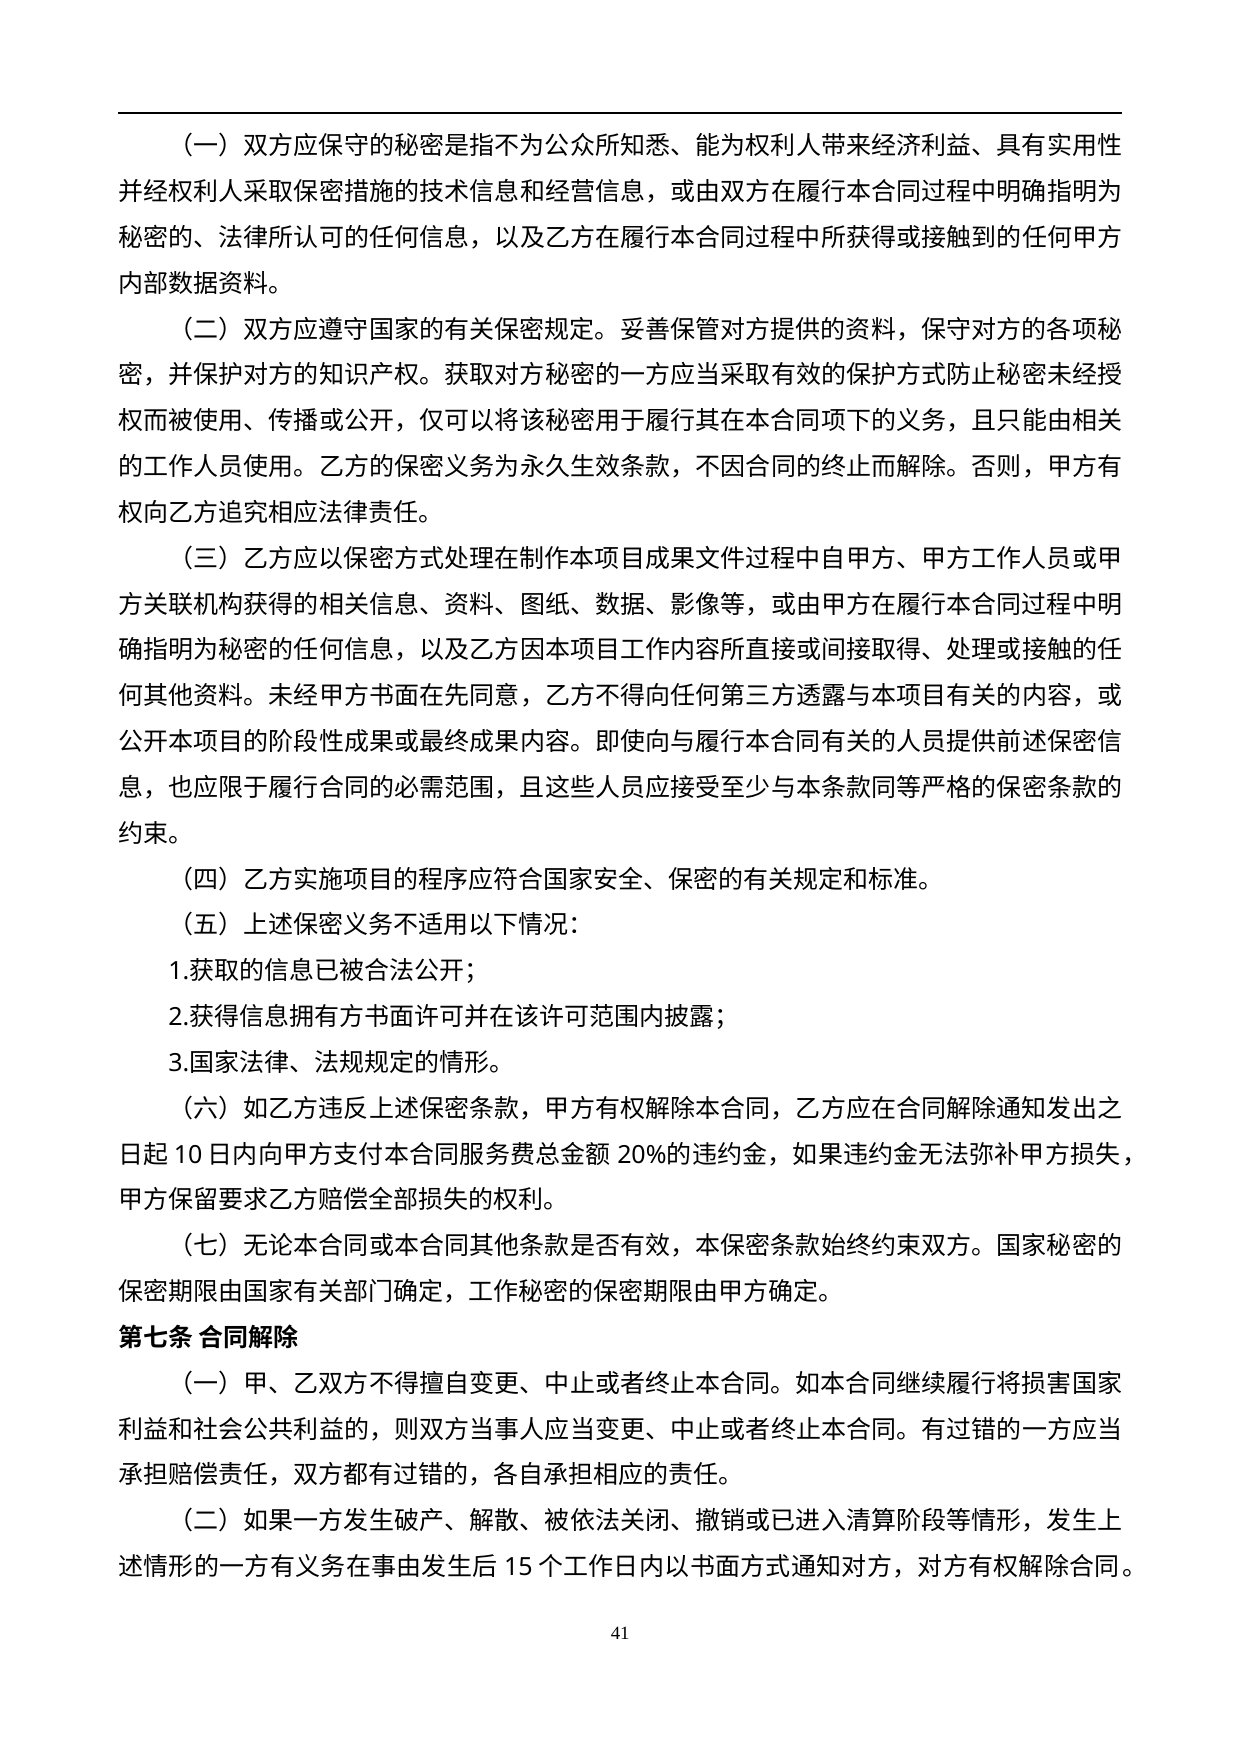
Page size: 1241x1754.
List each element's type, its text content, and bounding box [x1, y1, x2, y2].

text 3.国家法律、法规规定的情形。 [118, 1035, 1122, 1081]
text （五）上述保密义务不适用以下情况： [118, 897, 1122, 943]
text （七）无论本合同或本合同其他条款是否有效，本保密条款始终约束双方。国家秘密的保密期限由国家有关部门确定，工作秘密的保密期限由甲方确定。 [118, 1218, 1122, 1310]
text （一）甲、乙双方不得擅自变更、中止或者终止本合同。如本合同继续履行将损害国家利益和社会公共利益的，则双方当事人应当变更、中止或者终止本合同。有过错的一方应当承担赔偿责任，双方都有过错的，各自承担相应的责任。 [118, 1356, 1122, 1493]
text 第七条 合同解除 [118, 1310, 1122, 1356]
text 1.获取的信息已被合法公开； [118, 943, 1122, 989]
text （六）如乙方违反上述保密条款，甲方有权解除本合同，乙方应在合同解除通知发出之日起10日内向甲方支付本合同服务费总金额20%的违约金，如果违约金无法弥补甲方损失，甲方保留要求乙方赔偿全部损失的权利。 [118, 1081, 1122, 1218]
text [118, 1493, 1122, 1585]
text （一）双方应保守的秘密是指不为公众所知悉、能为权利人带来经济利益、具有实用性并经权利人采取保密措施的技术信息和经营信息，或由双方在履行本合同过程中明确指明为秘密的、法律所认可的任何信息，以及乙方在履行本合同过程中所获得或接触到的任何甲方内部数据资料。 [118, 118, 1122, 301]
text （二）双方应遵守国家的有关保密规定。妥善保管对方提供的资料，保守对方的各项秘密，并保护对方的知识产权。获取对方秘密的一方应当采取有效的保护方式防止秘密未经授权而被使用、传播或公开，仅可以将该秘密用于履行其在本合同项下的义务，且只能由相关的工作人员使用。乙方的保密义务为永久生效条款，不因合同的终止而解除。否则，甲方有权向乙方追究相应法律责任。 [118, 301, 1122, 531]
text （三）乙方应以保密方式处理在制作本项目成果文件过程中自甲方、甲方工作人员或甲方关联机构获得的相关信息、资料、图纸、数据、影像等，或由甲方在履行本合同过程中明确指明为秘密的任何信息，以及乙方因本项目工作内容所直接或间接取得、处理或接触的任何其他资料。未经甲方书面在先同意，乙方不得向任何第三方透露与本项目有关的内容，或公开本项目的阶段性成果或最终成果内容。即使向与履行本合同有关的人员提供前述保密信息，也应限于履行合同的必需范围，且这些人员应接受至少与本条款同等严格的保密条款的约束。 [118, 531, 1122, 851]
text （四）乙方实施项目的程序应符合国家安全、保密的有关规定和标准。 [118, 851, 1122, 897]
text 2.获得信息拥有方书面许可并在该许可范围内披露； [118, 989, 1122, 1035]
